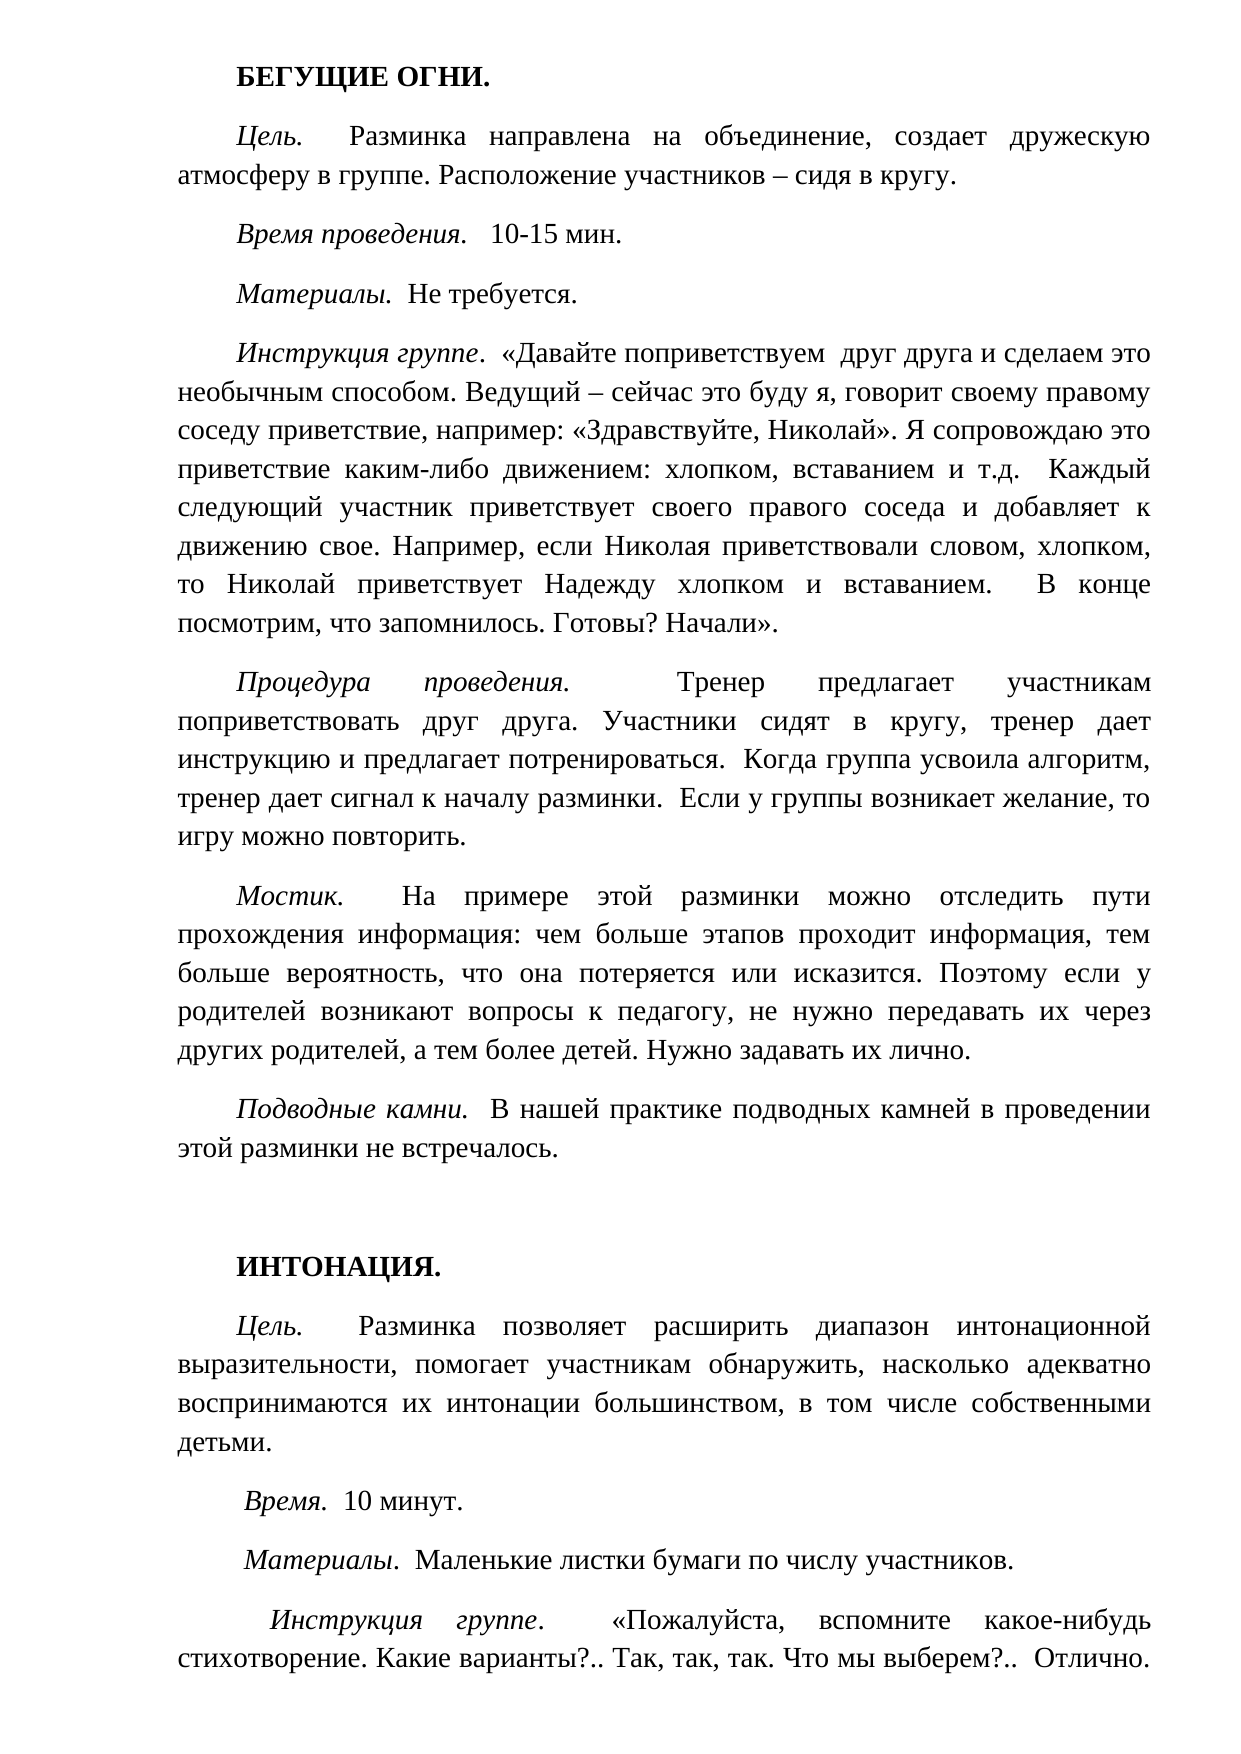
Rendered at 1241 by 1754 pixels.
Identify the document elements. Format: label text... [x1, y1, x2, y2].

text Цель. Разминка направлена на объединение, создает дружескую атмосферу в группе. Расположение участников – сидя в кругу. [177, 118, 1152, 191]
text Время. 10 минут. [177, 1483, 1152, 1517]
text Материалы. Маленькие листки бумаги по числу участников. [177, 1542, 1152, 1576]
text Цель. Разминка позволяет расширить диапазон интонационной выразительности, помогает участникам обнаружить, насколько адекватно воспринимаются их интонации большинством, в том числе собственными детьми. [177, 1308, 1152, 1457]
text БЕГУЩИЕ ОГНИ. [177, 59, 1152, 93]
text Подводные камни. В нашей практике подводных камней в проведении этой разминки не встречалось. [177, 1091, 1152, 1163]
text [177, 1602, 1152, 1674]
text Инструкция группе. «Давайте поприветствуем друг друга и сделаем это необычным способом. Ведущий – сейчас это буду я, говорит своему правому соседу приветствие, например: «Здравствуйте, Николай». Я сопровождаю это приветствие каким-либо движением: хлопком, вставанием и т.д. Каждый следующий участник приветствует своего правого соседа и добавляет к движению свое. Например, если Николая приветствовали словом, хлопком, то Николай приветствует Надежду хлопком и вставанием. В конце посмотрим, что запомнилось. Готовы? Начали». [177, 335, 1152, 638]
text Процедура проведения. Тренер предлагает участникам поприветствовать друг друга. Участники сидят в кругу, тренер дает инструкцию и предлагает потренироваться. Когда группа усвоила алгоритм, тренер дает сигнал к началу разминки. Если у группы возникает желание, то игру можно повторить. [177, 664, 1152, 852]
text Время проведения. 10-15 мин. [177, 216, 1152, 250]
text Мостик. На примере этой разминки можно отследить пути прохождения информация: чем больше этапов проходит информация, тем больше вероятность, что она потеряется или исказится. Поэтому если у родителей возникают вопросы к педагогу, не нужно передавать их через других родителей, а тем более детей. Нужно задавать их лично. [177, 878, 1152, 1066]
text ИНТОНАЦИЯ. [177, 1249, 1152, 1282]
text Материалы. Не требуется. [177, 276, 1152, 309]
